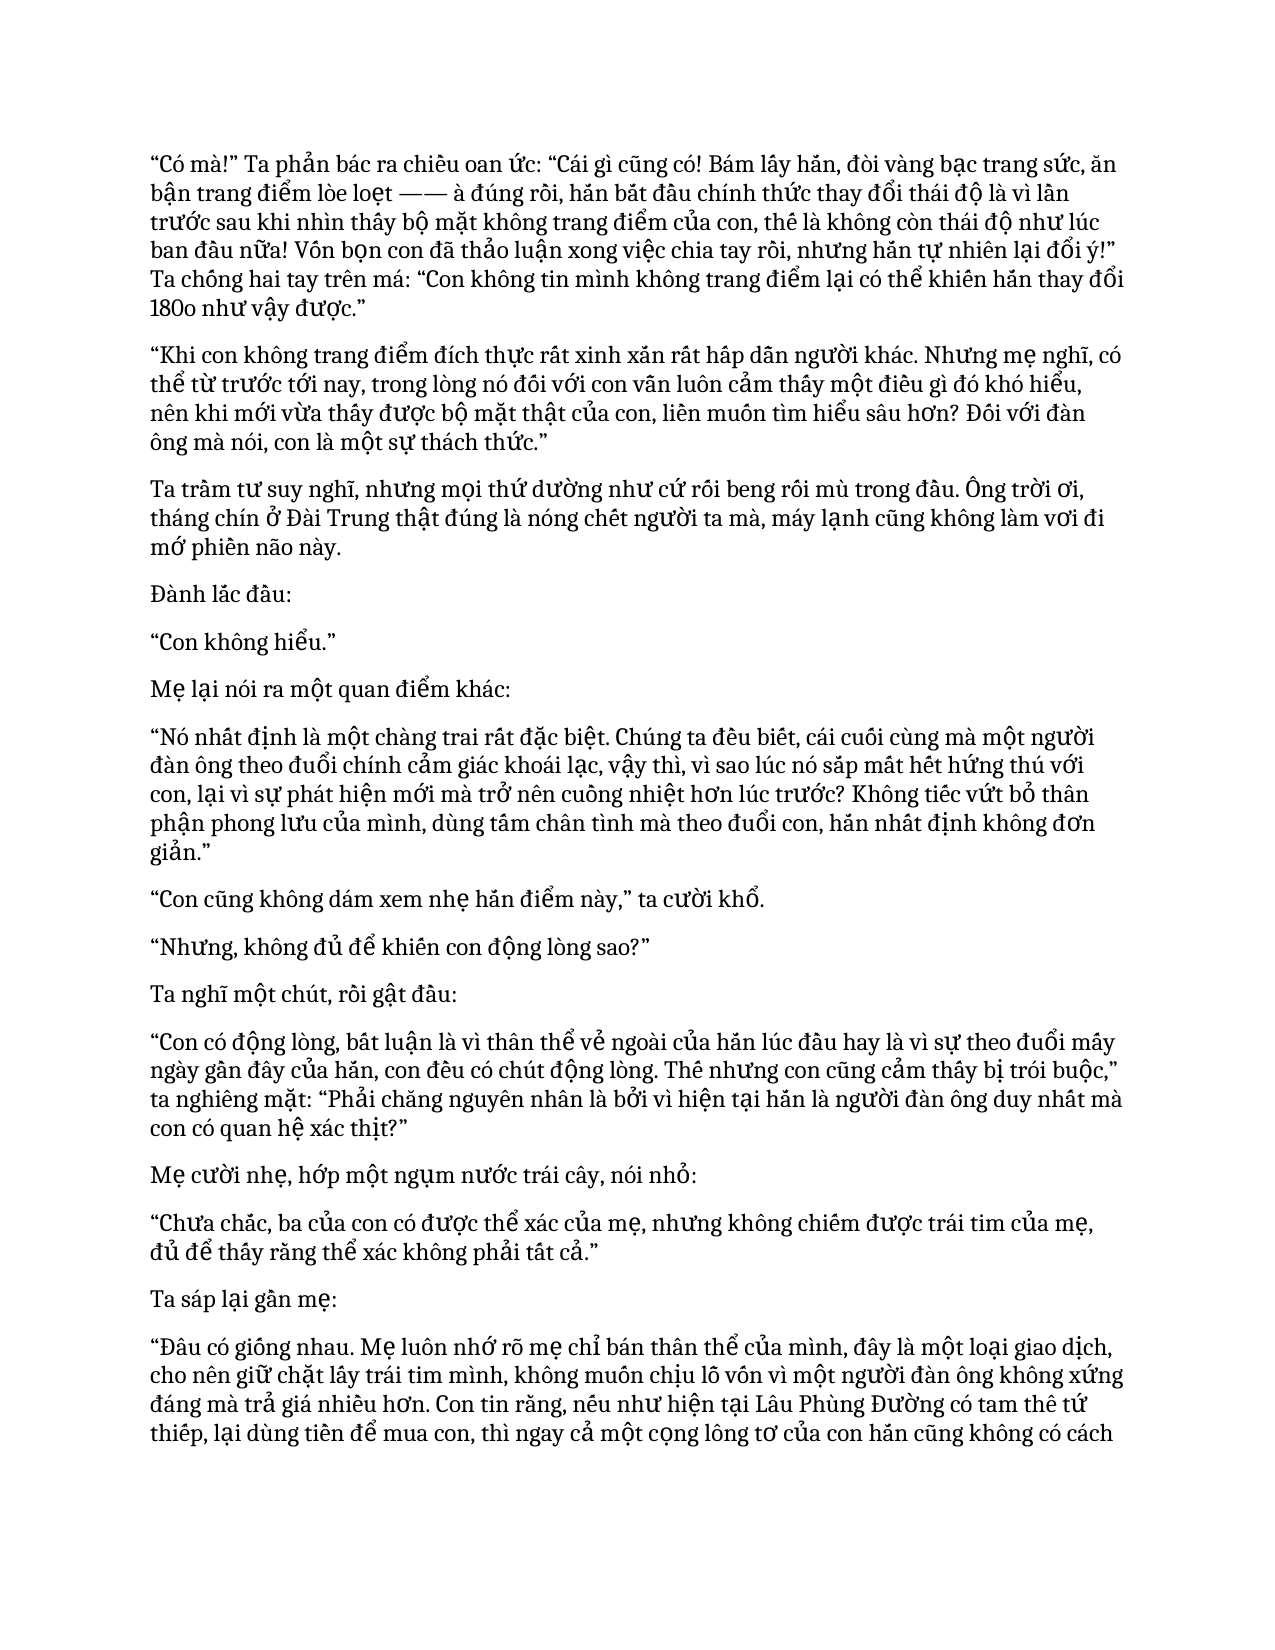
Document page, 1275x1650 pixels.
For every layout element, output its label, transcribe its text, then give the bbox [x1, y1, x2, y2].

text “Chưa chắc, ba của con có được thể xác của mẹ, nhưng không chiếm được trái tim của mẹ, đủ để thấy rằng thể xác không phải tất cả.” [150, 1209, 1125, 1266]
text “Khi con không trang điểm đích thực rất xinh xắn rất hấp dẫn người khác. Nhưng mẹ nghĩ, có thể từ trước tới nay, trong lòng nó đối với con vẫn luôn cảm thấy một điều gì đó khó hiểu, nên khi mới vừa thấy được bộ mặt thật của con, liền muốn tìm hiểu sâu hơn? Đối với đàn ông mà nói, con là một sự thách thức.” [150, 341, 1125, 456]
text “Nhưng, không đủ để khiến con động lòng sao?” [150, 932, 1125, 961]
text Ta trầm tư suy nghĩ, nhưng mọi thứ dường như cứ rối beng rối mù trong đầu. Ông trời ơi, tháng chín ở Đài Trung thật đúng là nóng chết người ta mà, máy lạnh cũng không làm vơi đi mớ phiền não này. [150, 475, 1125, 561]
text Ta sáp lại gần mẹ: [150, 1285, 1125, 1314]
text Đành lắc đầu: [150, 580, 1125, 609]
text Ta nghĩ một chút, rồi gật đầu: [150, 980, 1125, 1009]
text “Có mà!” Ta phản bác ra chiều oan ức: “Cái gì cũng có! Bám lấy hắn, đòi vàng bạc trang sức, ăn bận trang điểm lòe loẹt —— à đúng rồi, hắn bắt đầu chính thức thay đổi thái độ là vì lần trước sau khi nhìn thấy bộ mặt không trang điểm của con, thế là không còn thái độ như lúc ban đầu nữa! Vốn bọn con đã thảo luận xong việc chia tay rồi, nhưng hắn tự nhiên lại đổi ý!” Ta chống hai tay trên má: “Con không tin mình không trang điểm lại có thể khiến hắn thay đổi 180o như vậy được.” [150, 150, 1125, 322]
text Mẹ lại nói ra một quan điểm khác: [150, 675, 1125, 704]
text “Con có động lòng, bất luận là vì thân thể vẻ ngoài của hắn lúc đầu hay là vì sự theo đuổi mấy ngày gần đây của hắn, con đều có chút động lòng. Thế nhưng con cũng cảm thấy bị trói buộc,” ta nghiêng mặt: “Phải chăng nguyên nhân là bởi vì hiện tại hắn là người đàn ông duy nhất mà con có quan hệ xác thịt?” [150, 1027, 1125, 1142]
text “Con không hiểu.” [150, 627, 1125, 656]
text “Con cũng không dám xem nhẹ hắn điểm này,” ta cười khổ. [150, 885, 1125, 914]
text Mẹ cười nhẹ, hớp một ngụm nước trái cây, nói nhỏ: [150, 1161, 1125, 1190]
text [150, 1332, 1125, 1447]
text “Nó nhất định là một chàng trai rất đặc biệt. Chúng ta đều biết, cái cuối cùng mà một người đàn ông theo đuổi chính cảm giác khoái lạc, vậy thì, vì sao lúc nó sắp mất hết hứng thú với con, lại vì sự phát hiện mới mà trở nên cuồng nhiệt hơn lúc trước? Không tiếc vứt bỏ thân phận phong lưu của mình, dùng tấm chân tình mà theo đuổi con, hắn nhất định không đơn giản.” [150, 722, 1125, 866]
